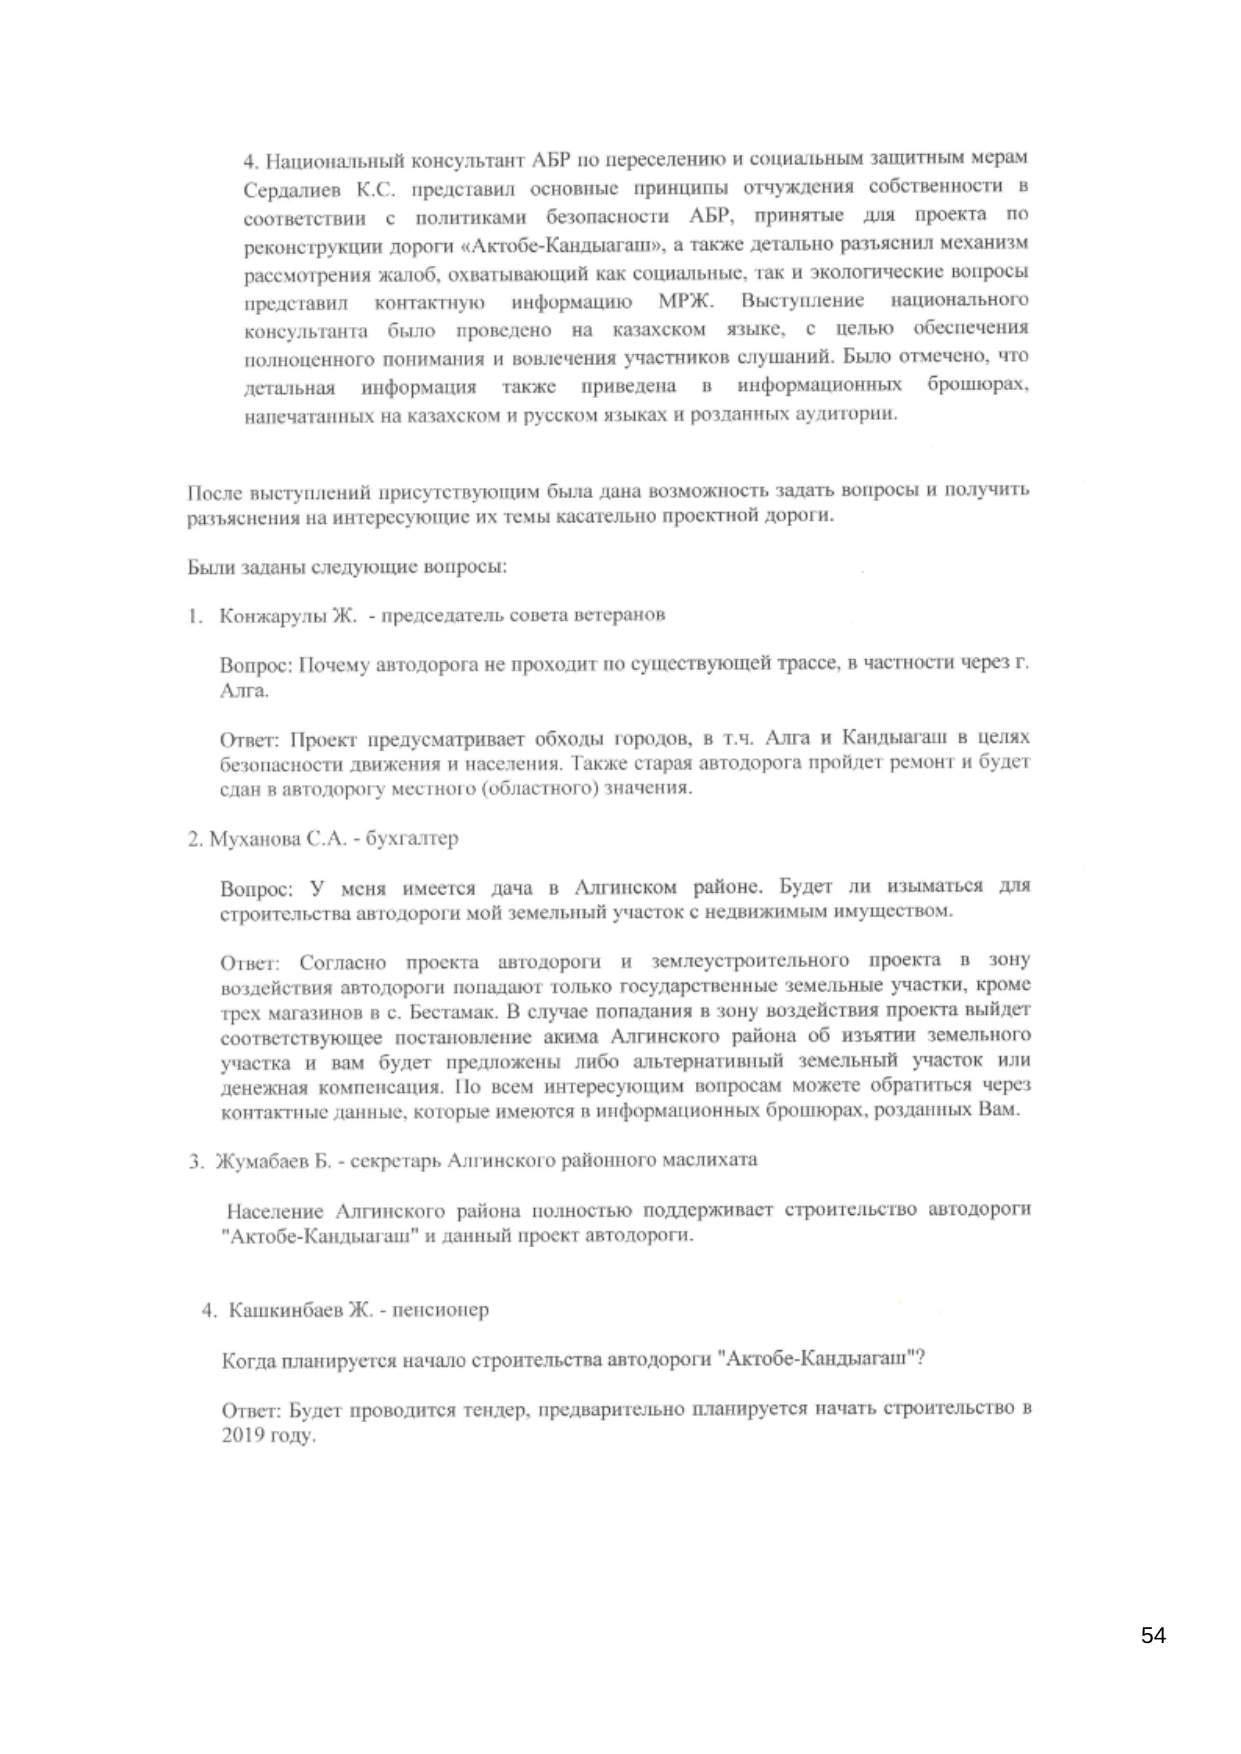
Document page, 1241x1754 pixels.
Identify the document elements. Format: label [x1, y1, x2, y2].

picture [154, 143, 1086, 1469]
